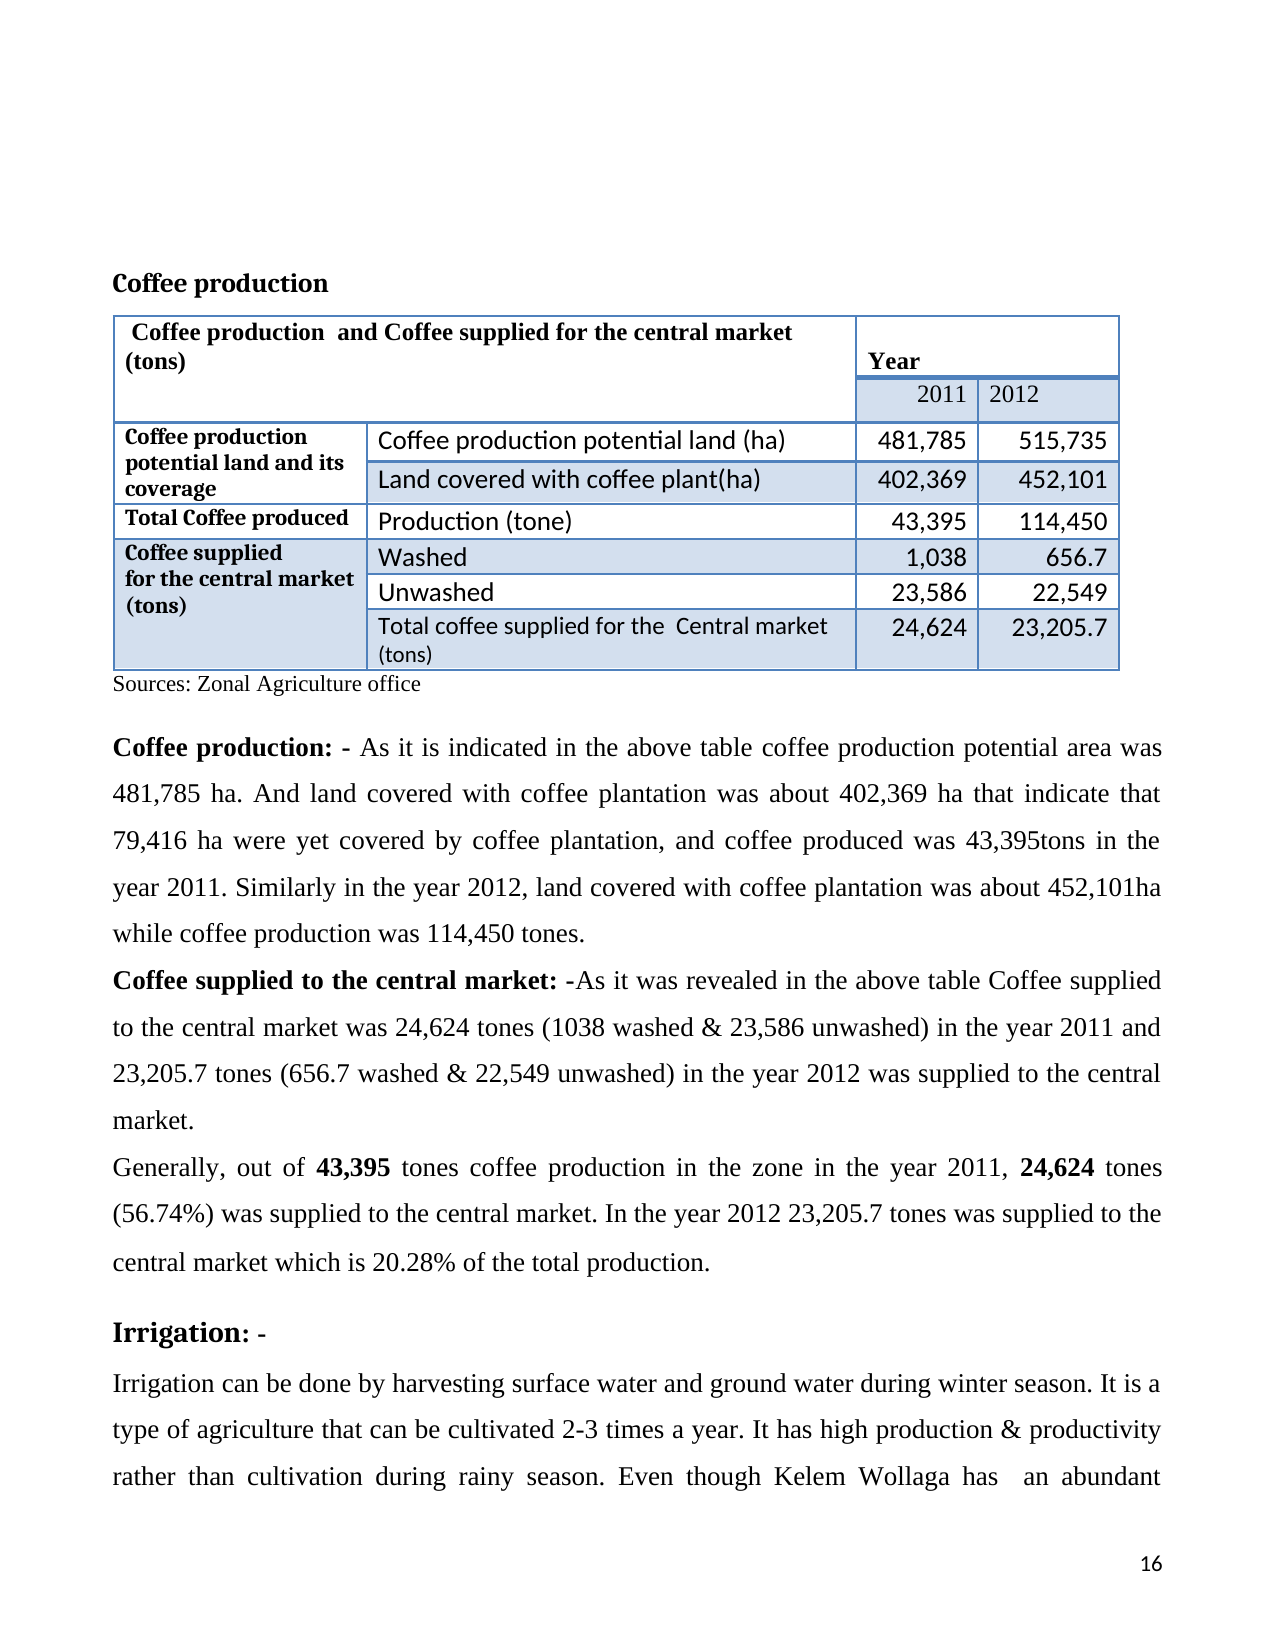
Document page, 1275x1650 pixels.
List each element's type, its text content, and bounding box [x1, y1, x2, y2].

table_cell Total Coffee produced [115, 505, 366, 538]
text Sources: Zonal Agriculture office [112, 671, 1162, 697]
table_cell Coffee production potential land (ha) [368, 424, 855, 460]
table_cell 23,586 [857, 575, 977, 608]
table_cell 24,624 [857, 610, 977, 668]
table_cell Land covered with coffee plant(ha) [368, 463, 855, 502]
text Coffee production: - As it is indicated in the above table coffee production potential area was 481,785 ha. And land covered with coffee plantation was about 402,369 ha that indicate that 79,416 ha were yet covered by coffee plantation, and coffee produced was 43,395tons in the year 2011. Similarly in the year 2012, land covered with coffee plantation was about 452,101ha while coffee production was 114,450 tones. [112, 731, 1162, 949]
table_cell 22,549 [979, 575, 1118, 608]
subtitle Coffee production [112, 268, 1162, 300]
table_cell 452,101 [979, 463, 1118, 502]
table_cell Coffee production potential land and its coverage [115, 424, 366, 502]
table_cell 1,038 [857, 540, 977, 573]
table_cell Production (tone) [368, 505, 855, 538]
table_cell 2011 [857, 380, 977, 421]
table_cell 481,785 [857, 424, 977, 460]
table_cell 114,450 [979, 505, 1118, 538]
table_cell 43,395 [857, 505, 977, 538]
table_cell Unwashed [368, 575, 855, 608]
table_header Year [857, 317, 1118, 375]
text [112, 1367, 1162, 1491]
table_cell 2012 [979, 380, 1118, 421]
table_cell Total coffee supplied for the Central market (tons) [368, 610, 855, 668]
text Generally, out of 43,395 tones coffee production in the zone in the year 2011, 24,624 tones (56.74%) was supplied to the central market. In the year 2012 23,205.7 tones was supplied to the central market which is 20.28% of the total production. [112, 1151, 1162, 1279]
table_cell Washed [368, 540, 855, 573]
table_header Coffee production and Coffee supplied for the central market (tons) [115, 317, 855, 421]
table_cell Coffee supplied for the central market (tons) [115, 540, 366, 668]
subtitle Irrigation: - [112, 1317, 1162, 1350]
table_cell 23,205.7 [979, 610, 1118, 668]
table_cell 515,735 [979, 424, 1118, 460]
text Coffee supplied to the central market: -As it was revealed in the above table Coffee supplied to the central market was 24,624 tones (1038 washed & 23,586 unwashed) in the year 2011 and 23,205.7 tones (656.7 washed & 22,549 unwashed) in the year 2012 was supplied to the central market. [112, 964, 1162, 1135]
table_cell 402,369 [857, 463, 977, 502]
table_cell 656.7 [979, 540, 1118, 573]
